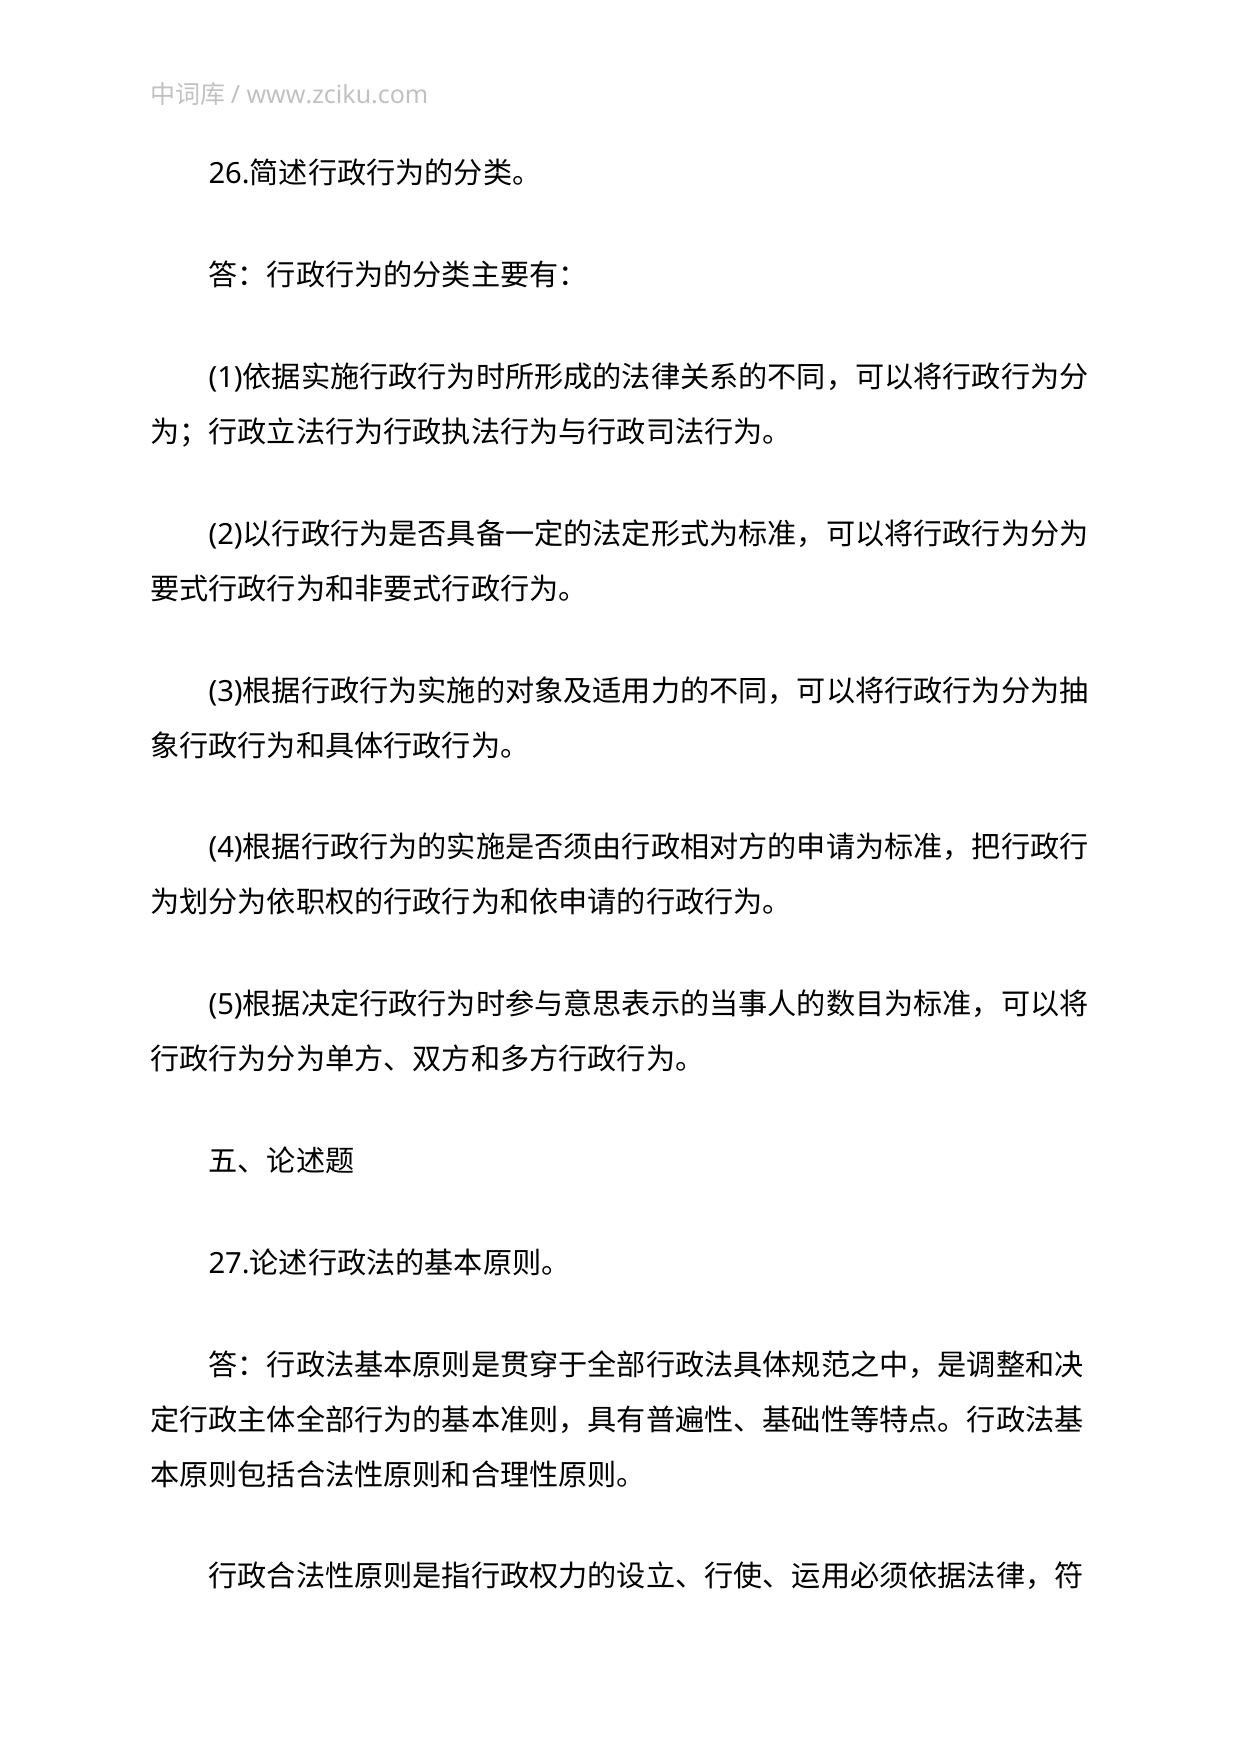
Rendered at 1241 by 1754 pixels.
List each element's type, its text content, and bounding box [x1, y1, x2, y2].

text 26.简述行政行为的分类。 [150, 150, 1090, 192]
text 五、论述题 [150, 1138, 1090, 1180]
text (5)根据决定行政行为时参与意思表示的当事人的数目为标准，可以将行政行为分为单方、双方和多方行政行为。 [150, 981, 1090, 1078]
text 27.论述行政法的基本原则。 [150, 1239, 1090, 1282]
text 答：行政法基本原则是贯穿于全部行政法具体规范之中，是调整和决定行政主体全部行为的基本准则，具有普遍性、基础性等特点。行政法基本原则包括合法性原则和合理性原则。 [150, 1341, 1090, 1493]
text (3)根据行政行为实施的对象及适用力的不同，可以将行政行为分为抽象行政行为和具体行政行为。 [150, 667, 1090, 764]
text (1)依据实施行政行为时所形成的法律关系的不同，可以将行政行为分为；行政立法行为行政执法行为与行政司法行为。 [150, 354, 1090, 451]
text (4)根据行政行为的实施是否须由行政相对方的申请为标准，把行政行为划分为依职权的行政行为和依申请的行政行为。 [150, 824, 1090, 921]
text 答：行政行为的分类主要有： [150, 252, 1090, 294]
text (2)以行政行为是否具备一定的法定形式为标准，可以将行政行为分为要式行政行为和非要式行政行为。 [150, 511, 1090, 608]
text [150, 1553, 1090, 1595]
